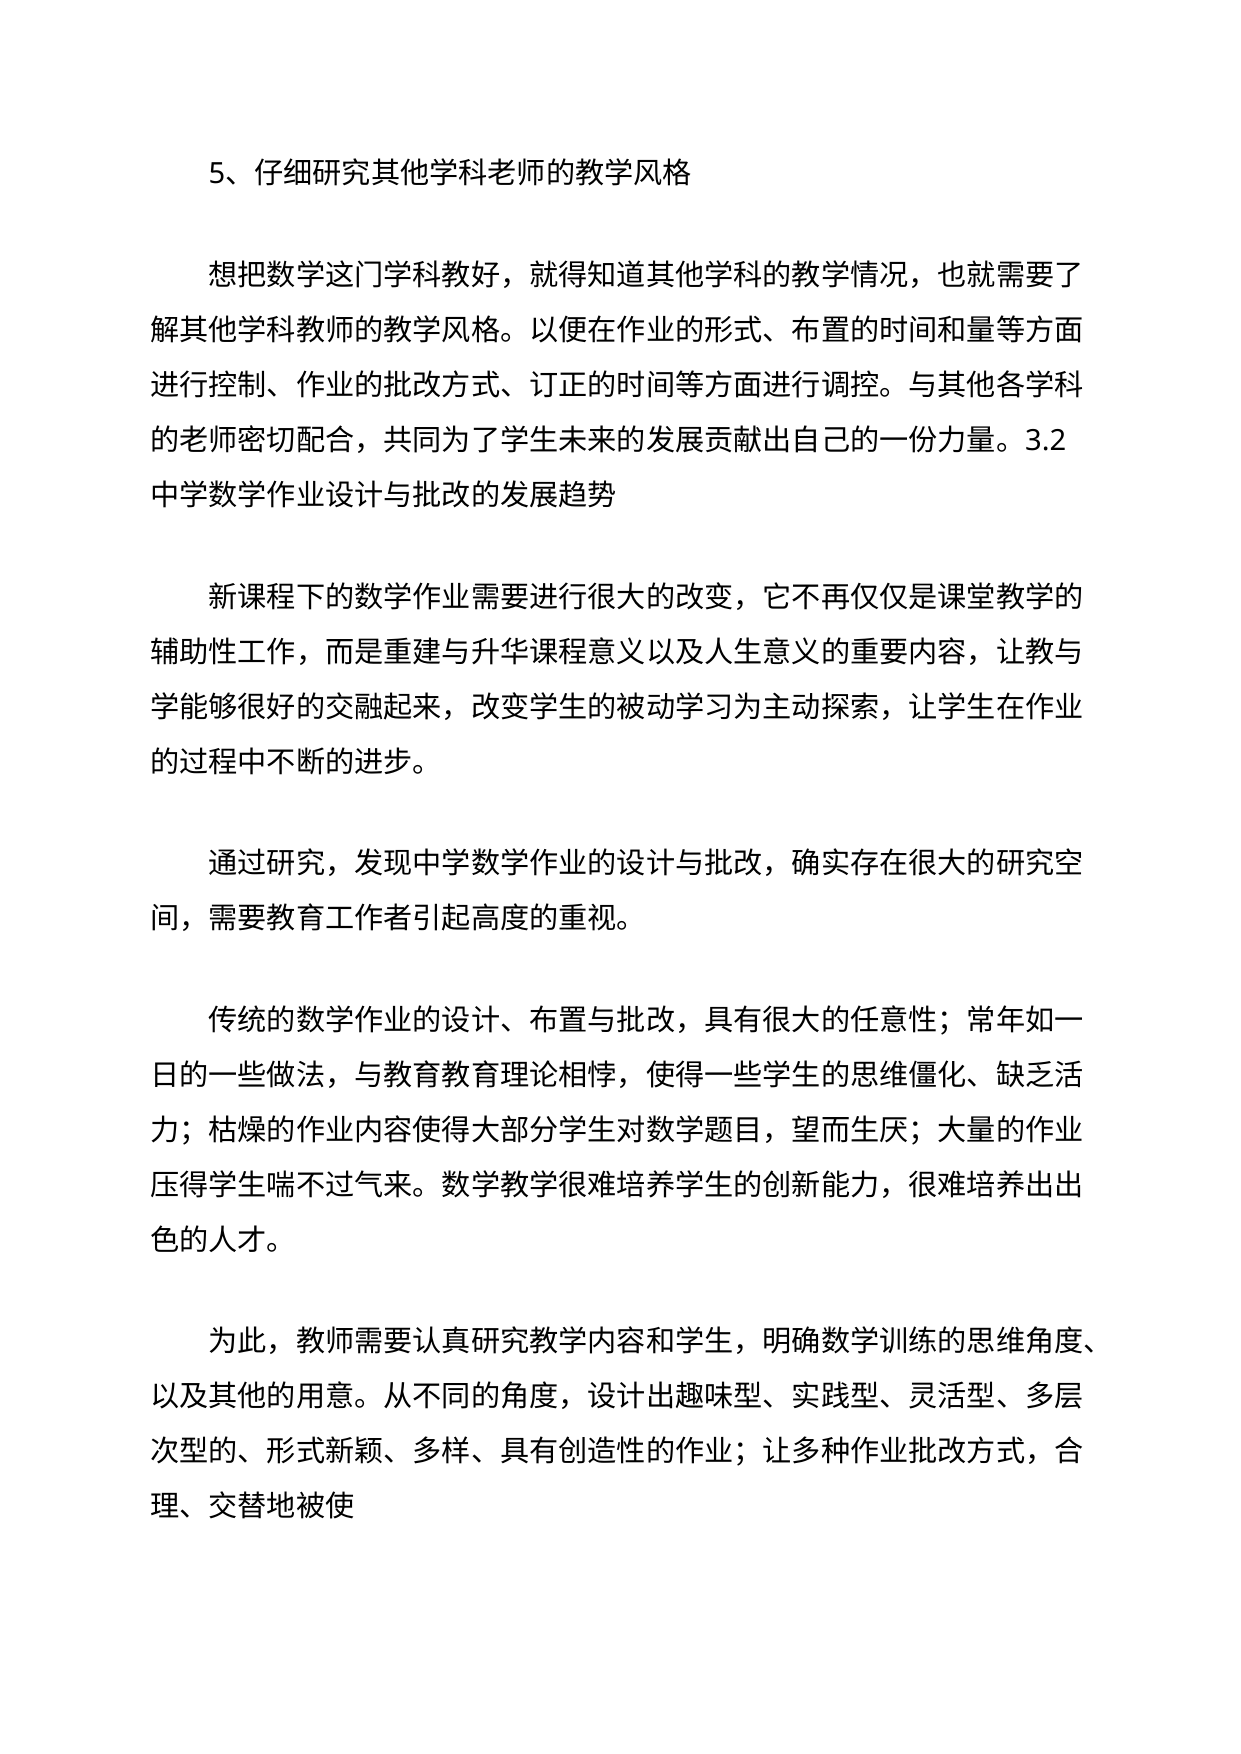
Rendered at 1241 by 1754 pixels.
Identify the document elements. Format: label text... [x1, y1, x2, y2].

text 5、仔细研究其他学科老师的教学风格 [150, 150, 1090, 192]
text 新课程下的数学作业需要进行很大的改变，它不再仅仅是课堂教学的辅助性工作，而是重建与升华课程意义以及人生意义的重要内容，让教与学能够很好的交融起来，改变学生的被动学习为主动探索，让学生在作业的过程中不断的进步。 [150, 573, 1090, 780]
text 传统的数学作业的设计、布置与批改，具有很大的任意性；常年如一日的一些做法，与教育教育理论相悖，使得一些学生的思维僵化、缺乏活力；枯燥的作业内容使得大部分学生对数学题目，望而生厌；大量的作业压得学生喘不过气来。数学教学很难培养学生的创新能力，很难培养出出色的人才。 [150, 997, 1090, 1258]
text 想把数学这门学科教好，就得知道其他学科的教学情况，也就需要了解其他学科教师的教学风格。以便在作业的形式、布置的时间和量等方面进行控制、作业的批改方式、订正的时间等方面进行调控。与其他各学科的老师密切配合，共同为了学生未来的发展贡献出自己的一份力量。3.2 中学数学作业设计与批改的发展趋势 [150, 252, 1090, 514]
text 通过研究，发现中学数学作业的设计与批改，确实存在很大的研究空间，需要教育工作者引起高度的重视。 [150, 840, 1090, 937]
text 为此，教师需要认真研究教学内容和学生，明确数学训练的思维角度、以及其他的用意。从不同的角度，设计出趣味型、实践型、灵活型、多层次型的、形式新颖、多样、具有创造性的作业；让多种作业批改方式，合理、交替地被使 [150, 1318, 1090, 1525]
